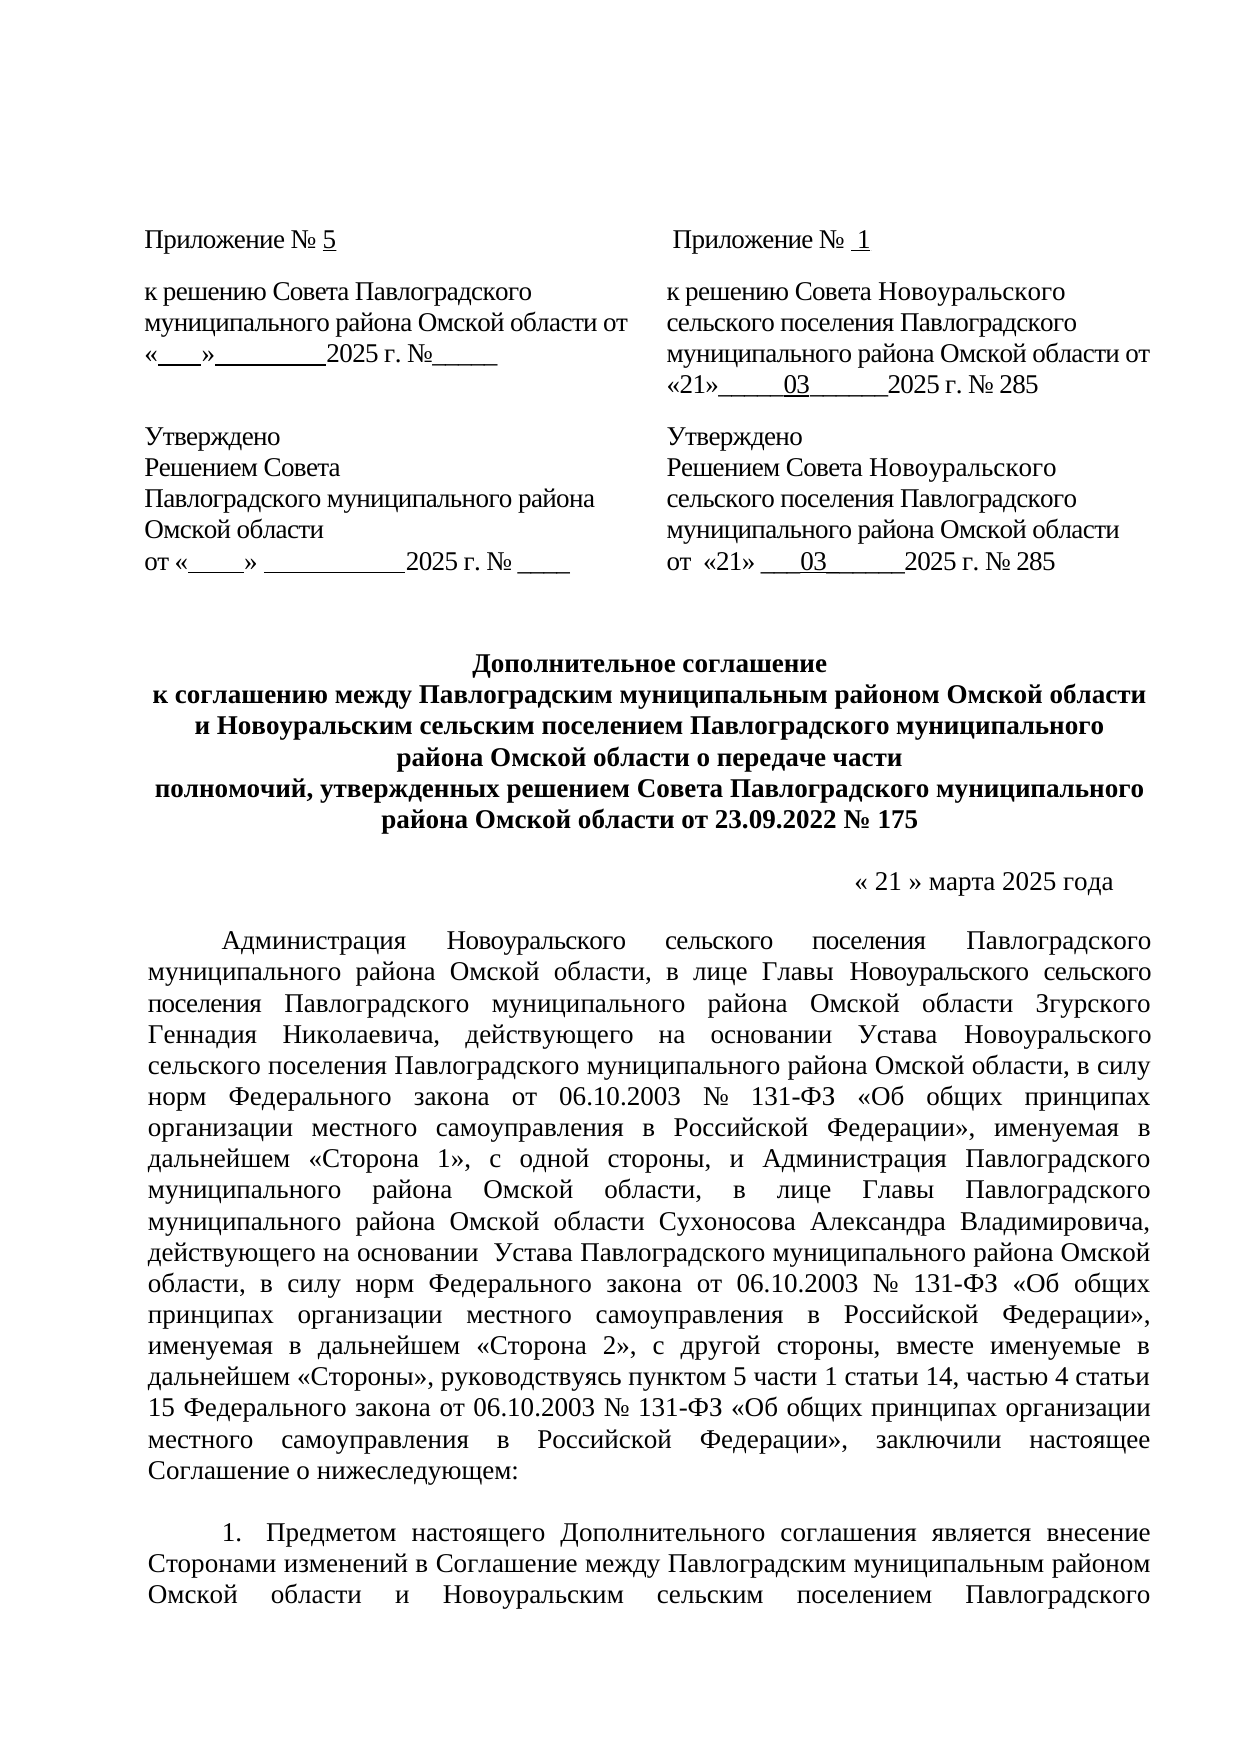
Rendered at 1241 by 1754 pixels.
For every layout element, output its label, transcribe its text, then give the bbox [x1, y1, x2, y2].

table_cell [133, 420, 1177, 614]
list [148, 1516, 1152, 1609]
text полномочий, утвержденных решением Совета Павлоградского муниципального района Омской области от 23.09.2022 № 175 [148, 772, 1152, 834]
text Администрация Новоуральского сельского поселения Павлоградского муниципального района Омской области, в лице Главы Новоуральского сельского поселения Павлоградского муниципального района Омской области Згурского Геннадия Николаевича, действующего на основании Устава Новоуральского сельского поселения Павлоградского муниципального района Омской области, в силу норм Федерального закона от 06.10.2003 № 131-ФЗ «Об общих принципах организации местного самоуправления в Российской Федерации», именуемая в дальнейшем «Сторона 1», с одной стороны, и Администрация Павлоградского муниципального района Омской области, в лице Главы Павлоградского муниципального района Омской области Сухоносова Александра Владимировича, действующего на основании Устава Павлоградского муниципального района Омской области, в силу норм Федерального закона от 06.10.2003 № 131-ФЗ «Об общих принципах организации местного самоуправления в Российской Федерации», именуемая в дальнейшем «Сторона 2», с другой стороны, вместе именуемые в дальнейшем «Стороны», руководствуясь пунктом 5 части 1 статьи 14, частью 4 статьи 15 Федерального закона от 06.10.2003 № 131-ФЗ «Об общих принципах организации местного самоуправления в Российской Федерации», заключили настоящее Соглашение о нижеследующем: [148, 924, 1152, 1485]
text к соглашению между Павлоградским муниципальным районом Омской области и Новоуральским сельским поселением Павлоградского муниципального района Омской области о передаче части [148, 678, 1152, 772]
text « 21 » марта 2025 года [766, 865, 1152, 896]
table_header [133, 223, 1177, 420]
text Дополнительное соглашение [148, 647, 1152, 678]
